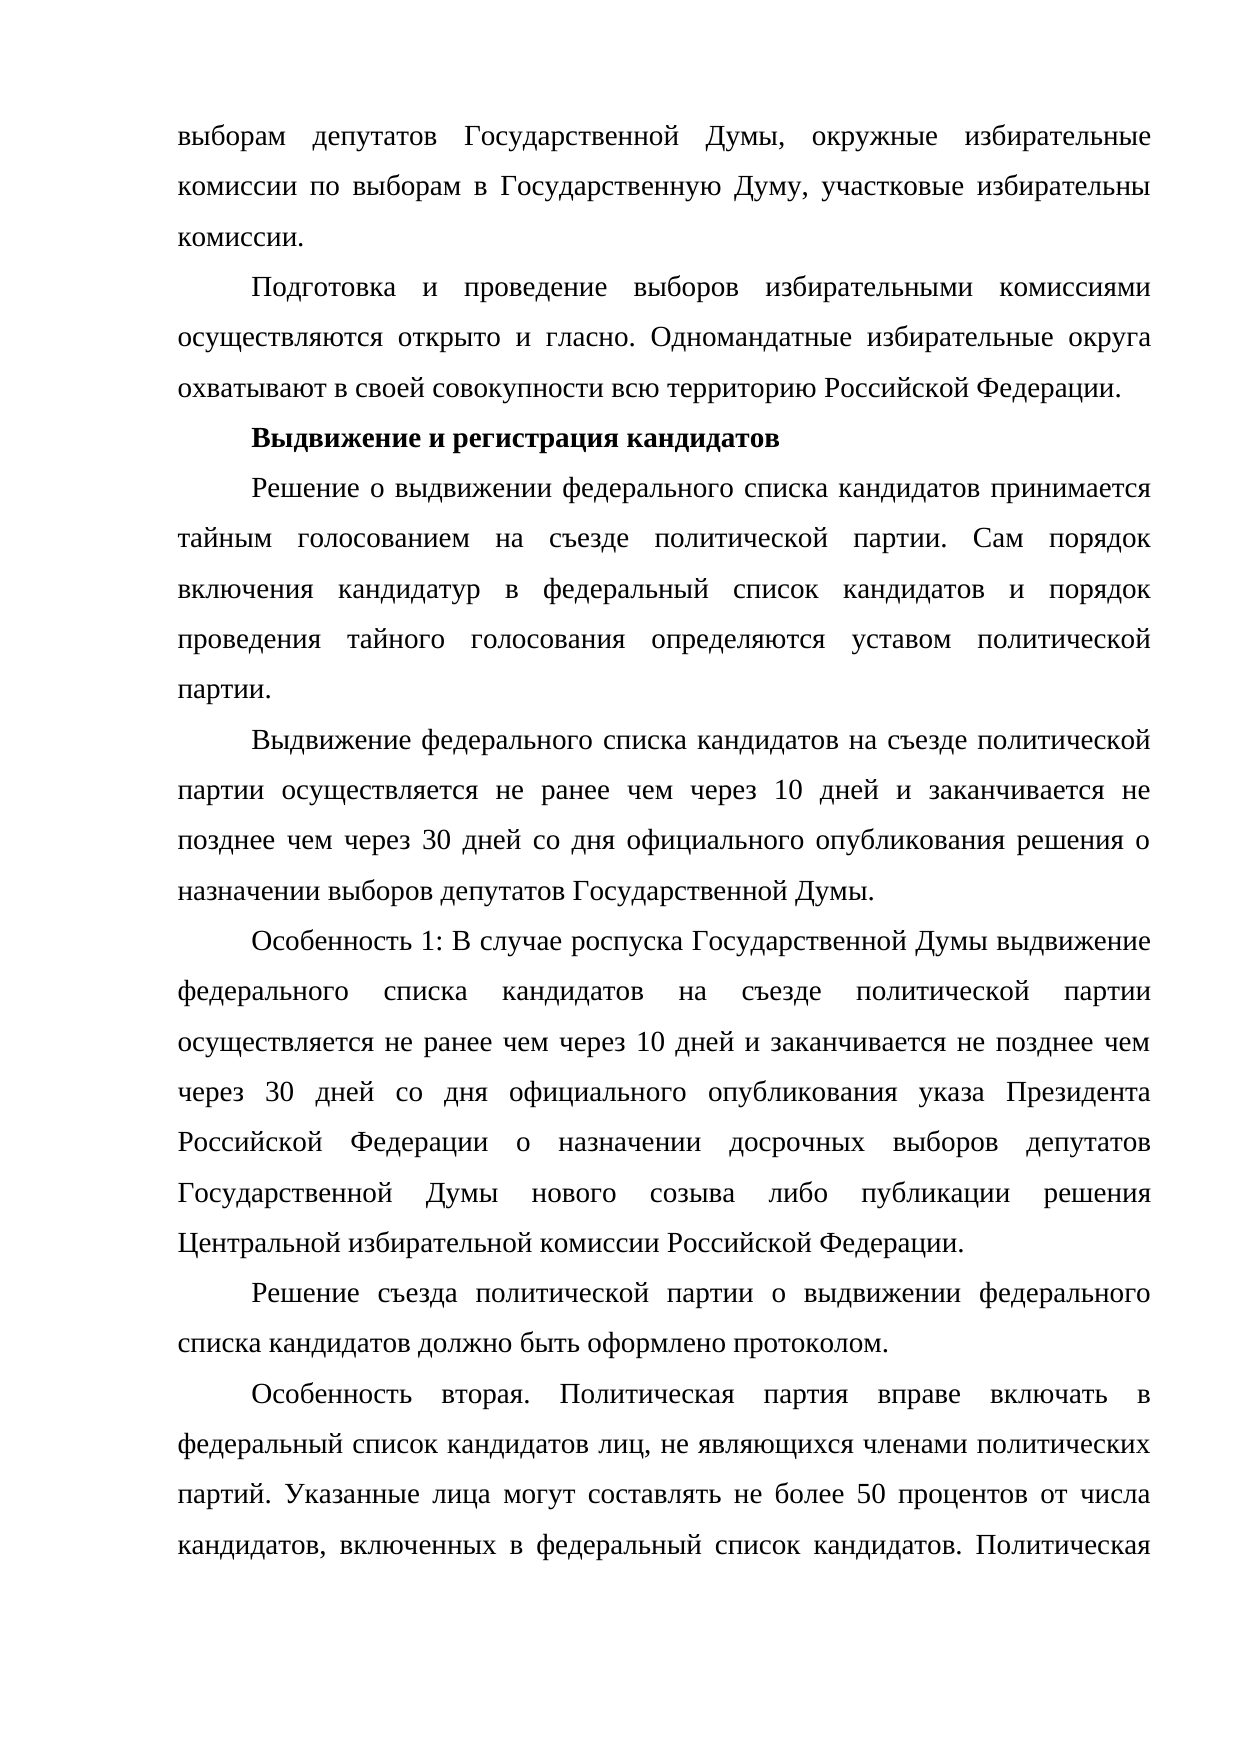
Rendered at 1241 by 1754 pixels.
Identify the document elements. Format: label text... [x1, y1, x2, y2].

text Решение о выдвижении федерального списка кандидатов принимается тайным голосованием на съезде политической партии. Сам порядок включения кандидатур в федеральный список кандидатов и порядок проведения тайного голосования определяются уставом политической партии. [177, 470, 1152, 705]
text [177, 118, 1152, 252]
text Подготовка и проведение выборов избирательными комиссиями осуществляются открыто и гласно. Одномандатные избирательные округа охватывают в своей совокупности всю территорию Российской Федерации. [177, 269, 1152, 403]
text Выдвижение федерального списка кандидатов на съезде политической партии осуществляется не ранее чем через 10 дней и заканчивается не позднее чем через 30 дней со дня официального опубликования решения о назначении выборов депутатов Государственной Думы. [177, 722, 1152, 906]
text Особенность 1: В случае роспуска Государственной Думы выдвижение федерального списка кандидатов на съезде политической партии осуществляется не ранее чем через 10 дней и заканчивается не позднее чем через 30 дней со дня официального опубликования указа Президента Российской Федерации о назначении досрочных выборов депутатов Государственной Думы нового созыва либо публикации решения Центральной избирательной комиссии Российской Федерации. [177, 923, 1152, 1258]
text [177, 1376, 1152, 1560]
text Решение съезда политической партии о выдвижении федерального списка кандидатов должно быть оформлено протоколом. [177, 1275, 1152, 1359]
text Выдвижение и регистрация кандидатов [177, 420, 1152, 453]
